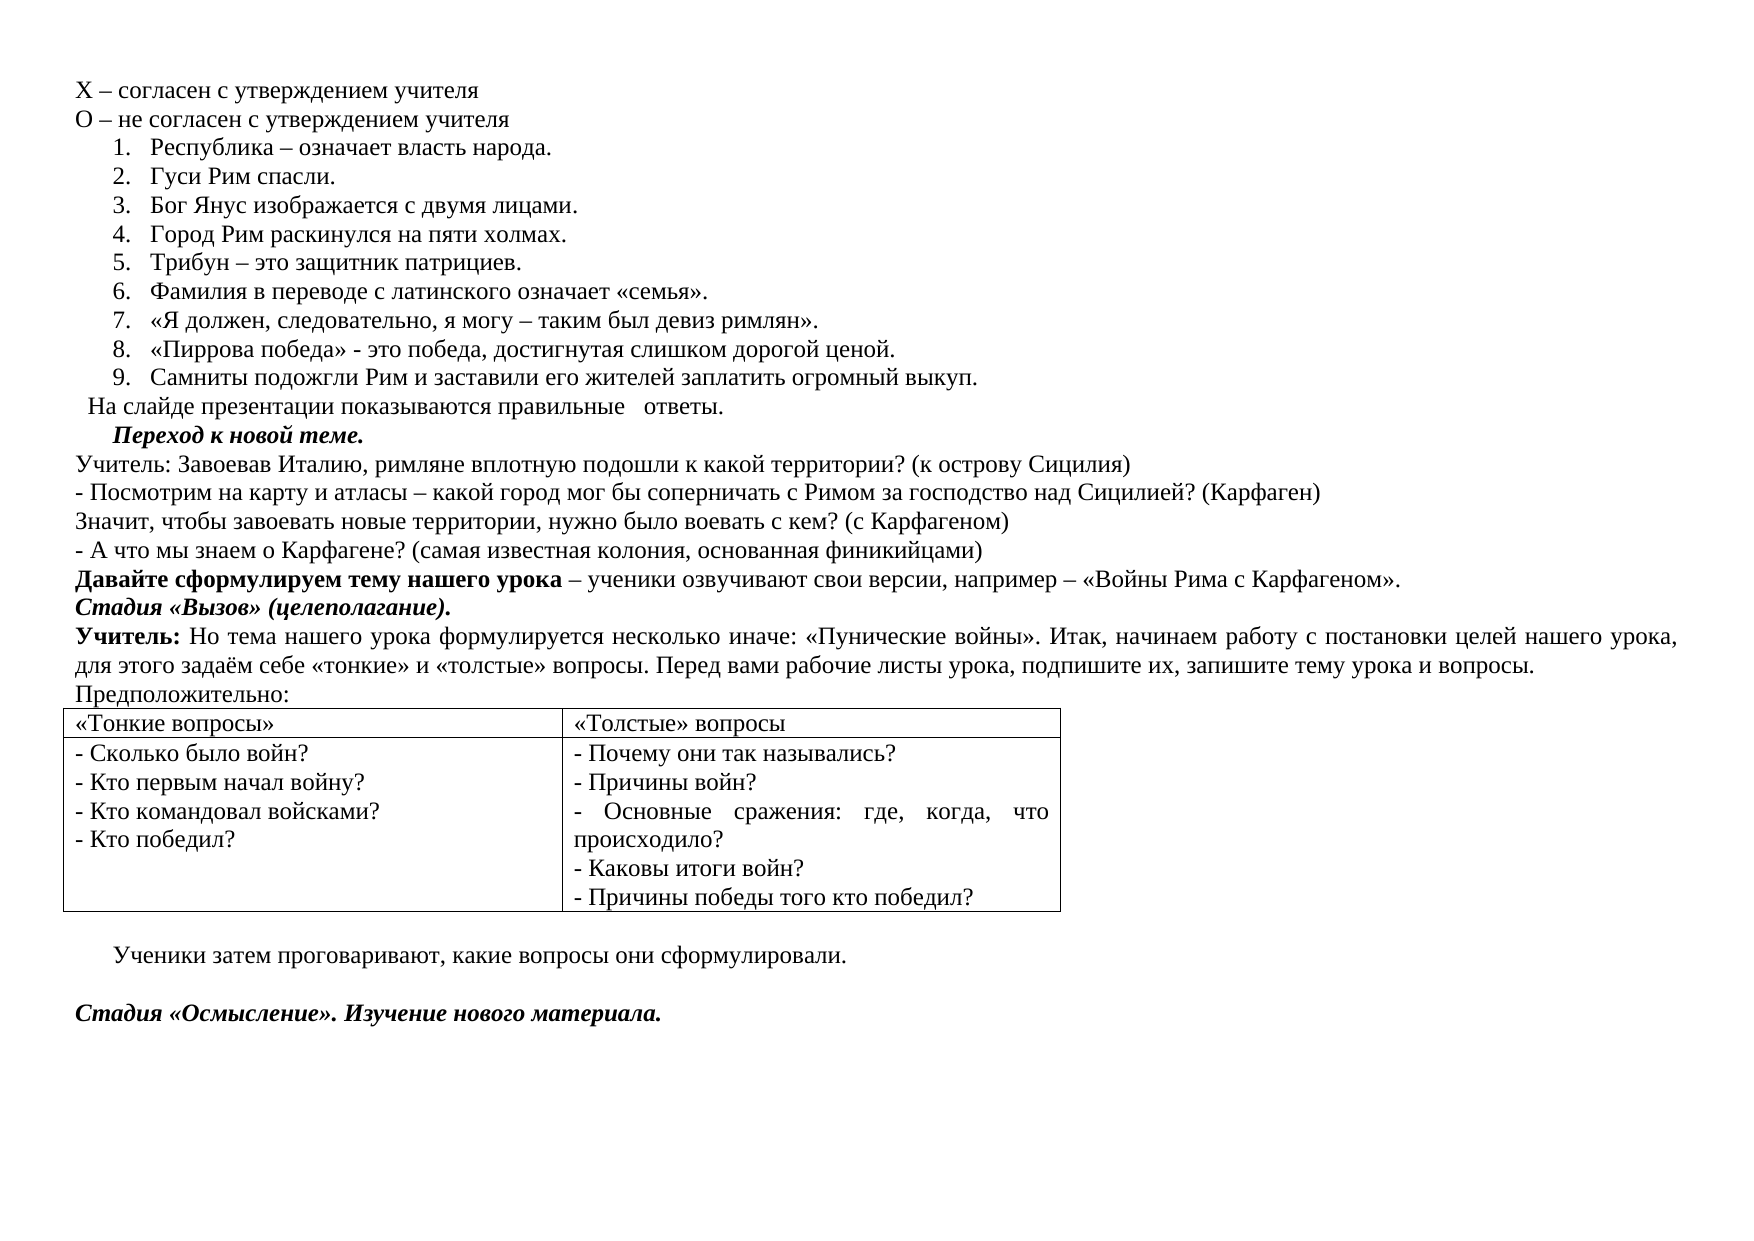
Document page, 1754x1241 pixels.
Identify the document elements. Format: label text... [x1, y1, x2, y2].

text - Посмотрим на карту и атласы – какой город мог бы соперничать с Римом за господство над Сицилией? (Карфаген) [75, 477, 1679, 506]
text Значит, чтобы завоевать новые территории, нужно было воевать с кем? (с Карфагеном) [75, 506, 1679, 535]
list Город Рим раскинулся на пяти холмах. [112, 219, 1679, 247]
table_header «Тонкие вопросы» [64, 709, 562, 737]
list Республика – означает власть народа. [112, 132, 1679, 161]
list Самниты подожгли Рим и заставили его жителей заплатить огромный выкуп. [112, 362, 1679, 391]
list «Пиррова победа» - это победа, достигнутая слишком дорогой ценой. [112, 334, 1679, 362]
text О – не согласен с утверждением учителя [75, 104, 1679, 132]
text На слайде презентации показываются правильные ответы. [75, 391, 1679, 420]
text Учитель: Но тема нашего урока формулируется несколько иначе: «Пунические войны». Итак, начинаем работу с постановки целей нашего урока, для этого задаём себе «тонкие» и «толстые» вопросы. Перед вами рабочие листы урока, подпишите их, запишите тему урока и вопросы. [75, 621, 1679, 679]
text Предположительно: [75, 679, 1679, 707]
text Х – согласен с утверждением учителя [75, 75, 1679, 104]
table_cell - Сколько было войн? - Кто первым начал войну? - Кто командовал войсками? - Кто победил? [64, 738, 562, 911]
table_header «Толстые» вопросы [563, 709, 1060, 737]
table_cell - Почему они так назывались? - Причины войн? - Основные сражения: где, когда, что происходило? - Каковы итоги войн? - Причины победы того кто победил? [563, 738, 1060, 911]
list «Я должен, следовательно, я могу – таким был девиз римлян». [112, 305, 1679, 334]
text Стадия «Вызов» (целеполагание). [75, 592, 1679, 621]
list Фамилия в переводе с латинского означает «семья». [112, 276, 1679, 305]
text - А что мы знаем о Карфагене? (самая известная колония, основанная финикийцами) [75, 535, 1679, 564]
list Трибун – это защитник патрициев. [112, 247, 1679, 276]
text Учитель: Завоевав Италию, римляне вплотную подошли к какой территории? (к острову Сицилия) [75, 449, 1679, 477]
list Бог Янус изображается с двумя лицами. [112, 190, 1679, 219]
list Ученики затем проговаривают, какие вопросы они сформулировали. [112, 941, 1679, 969]
text Давайте сформулируем тему нашего урока – ученики озвучивают свои версии, например – «Войны Рима с Карфагеном». [75, 564, 1679, 592]
text Стадия «Осмысление». Изучение нового материала. [75, 998, 1679, 1027]
list Гуси Рим спасли. [112, 161, 1679, 190]
list Переход к новой теме. [112, 420, 1679, 449]
